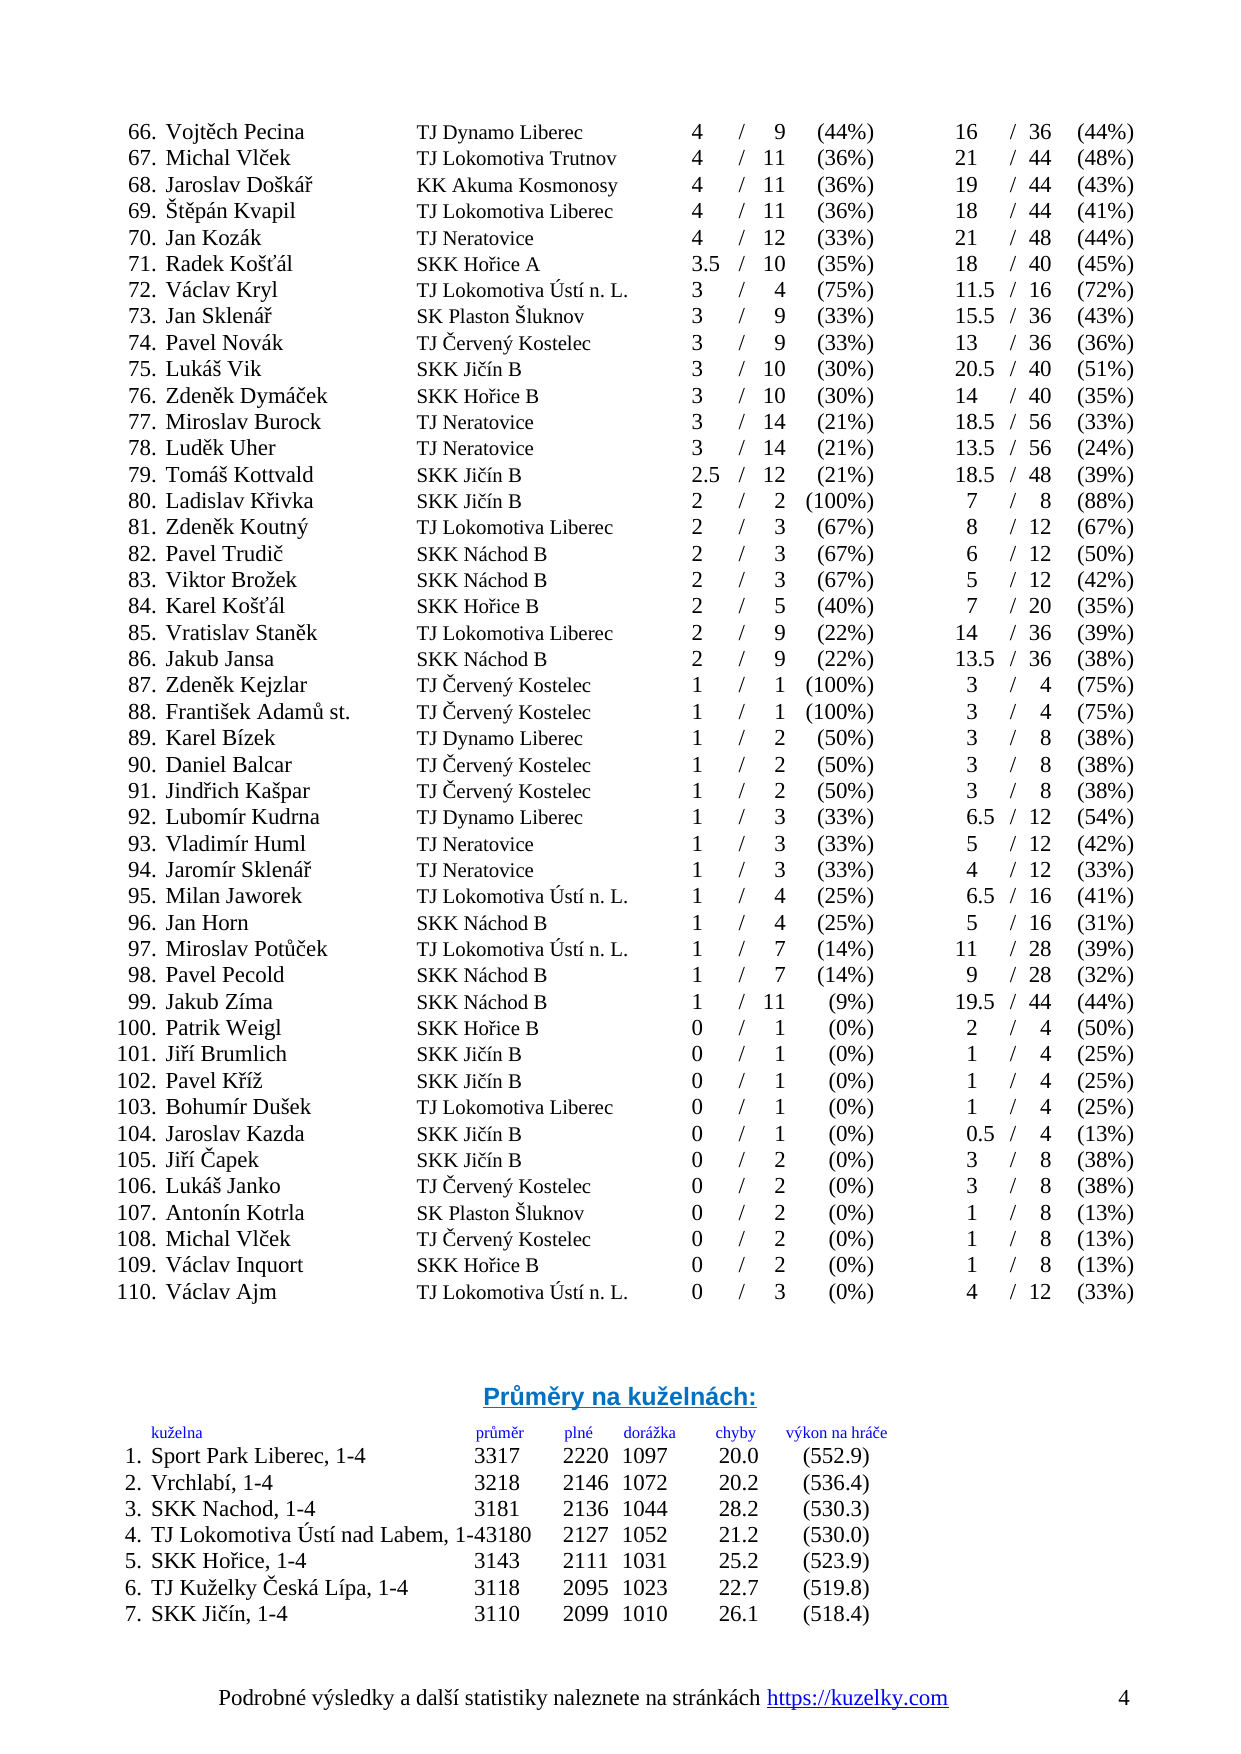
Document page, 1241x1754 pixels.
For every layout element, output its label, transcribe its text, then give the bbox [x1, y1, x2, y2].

text 88. František Adamů st. TJ Červený Kostelec 1 / 1 (100%) 3 / 4 (75%) [106, 698, 1134, 724]
text 5. SKK Hořice, 1-4 3143 2111 1031 25.2 (523.9) [106, 1548, 1134, 1574]
text 106. Lukáš Janko TJ Červený Kostelec 0 / 2 (0%) 3 / 8 (38%) [106, 1172, 1134, 1199]
text 75. Lukáš Vik SKK Jičín B 3 / 10 (30%) 20.5 / 40 (51%) [106, 355, 1134, 382]
text 71. Radek Košťál SKK Hořice A 3.5 / 10 (35%) 18 / 40 (45%) [106, 250, 1134, 276]
text 68. Jaroslav Doškář KK Akuma Kosmonosy 4 / 11 (36%) 19 / 44 (43%) [106, 171, 1134, 197]
text 84. Karel Košťál SKK Hořice B 2 / 5 (40%) 7 / 20 (35%) [106, 592, 1134, 619]
text 95. Milan Jaworek TJ Lokomotiva Ústí n. L. 1 / 4 (25%) 6.5 / 16 (41%) [106, 882, 1134, 909]
text 94. Jaromír Sklenář TJ Neratovice 1 / 3 (33%) 4 / 12 (33%) [106, 856, 1134, 882]
text 110. Václav Ajm TJ Lokomotiva Ústí n. L. 0 / 3 (0%) 4 / 12 (33%) [106, 1278, 1134, 1304]
text 81. Zdeněk Koutný TJ Lokomotiva Liberec 2 / 3 (67%) 8 / 12 (67%) [106, 513, 1134, 540]
text 78. Luděk Uher TJ Neratovice 3 / 14 (21%) 13.5 / 56 (24%) [106, 434, 1134, 461]
text 92. Lubomír Kudrna TJ Dynamo Liberec 1 / 3 (33%) 6.5 / 12 (54%) [106, 803, 1134, 830]
text 103. Bohumír Dušek TJ Lokomotiva Liberec 0 / 1 (0%) 1 / 4 (25%) [106, 1093, 1134, 1119]
text 97. Miroslav Potůček TJ Lokomotiva Ústí n. L. 1 / 7 (14%) 11 / 28 (39%) [106, 935, 1134, 961]
text 89. Karel Bízek TJ Dynamo Liberec 1 / 2 (50%) 3 / 8 (38%) [106, 724, 1134, 751]
text 72. Václav Kryl TJ Lokomotiva Ústí n. L. 3 / 4 (75%) 11.5 / 16 (72%) [106, 276, 1134, 303]
text 105. Jiří Čapek SKK Jičín B 0 / 2 (0%) 3 / 8 (38%) [106, 1146, 1134, 1172]
text 100. Patrik Weigl SKK Hořice B 0 / 1 (0%) 2 / 4 (50%) [106, 1014, 1134, 1041]
text 70. Jan Kozák TJ Neratovice 4 / 12 (33%) 21 / 48 (44%) [106, 223, 1134, 250]
text 86. Jakub Jansa SKK Náchod B 2 / 9 (22%) 13.5 / 36 (38%) [106, 645, 1134, 672]
text 73. Jan Sklenář SK Plaston Šluknov 3 / 9 (33%) 15.5 / 36 (43%) [106, 303, 1134, 329]
text 2. Vrchlabí, 1-4 3218 2146 1072 20.2 (536.4) [106, 1468, 1134, 1495]
text 96. Jan Horn SKK Náchod B 1 / 4 (25%) 5 / 16 (31%) [106, 909, 1134, 935]
text Průměry na kuželnách: [94, 1382, 1145, 1411]
text 83. Viktor Brožek SKK Náchod B 2 / 3 (67%) 5 / 12 (42%) [106, 566, 1134, 592]
text 74. Pavel Novák TJ Červený Kostelec 3 / 9 (33%) 13 / 36 (36%) [106, 329, 1134, 355]
text 67. Michal Vlček TJ Lokomotiva Trutnov 4 / 11 (36%) 21 / 44 (48%) [106, 144, 1134, 171]
text 3. SKK Nachod, 1-4 3181 2136 1044 28.2 (530.3) [106, 1495, 1134, 1521]
text 79. Tomáš Kottvald SKK Jičín B 2.5 / 12 (21%) 18.5 / 48 (39%) [106, 461, 1134, 487]
text 7. SKK Jičín, 1-4 3110 2099 1010 26.1 (518.4) [106, 1600, 1134, 1627]
text 1. Sport Park Liberec, 1-4 3317 2220 1097 20.0 (552.9) [106, 1442, 1134, 1468]
text 77. Miroslav Burock TJ Neratovice 3 / 14 (21%) 18.5 / 56 (33%) [106, 408, 1134, 434]
text 107. Antonín Kotrla SK Plaston Šluknov 0 / 2 (0%) 1 / 8 (13%) [106, 1199, 1134, 1225]
text kuželna průměr plné dorážka chyby výkon na hráče [106, 1423, 1134, 1442]
text 66. Vojtěch Pecina TJ Dynamo Liberec 4 / 9 (44%) 16 / 36 (44%) [106, 118, 1134, 144]
text 90. Daniel Balcar TJ Červený Kostelec 1 / 2 (50%) 3 / 8 (38%) [106, 751, 1134, 777]
text 82. Pavel Trudič SKK Náchod B 2 / 3 (67%) 6 / 12 (50%) [106, 540, 1134, 566]
text 85. Vratislav Staněk TJ Lokomotiva Liberec 2 / 9 (22%) 14 / 36 (39%) [106, 619, 1134, 645]
text 99. Jakub Zíma SKK Náchod B 1 / 11 (9%) 19.5 / 44 (44%) [106, 988, 1134, 1014]
text 80. Ladislav Křivka SKK Jičín B 2 / 2 (100%) 7 / 8 (88%) [106, 487, 1134, 513]
text 101. Jiří Brumlich SKK Jičín B 0 / 1 (0%) 1 / 4 (25%) [106, 1041, 1134, 1067]
text 108. Michal Vlček TJ Červený Kostelec 0 / 2 (0%) 1 / 8 (13%) [106, 1225, 1134, 1251]
text 91. Jindřich Kašpar TJ Červený Kostelec 1 / 2 (50%) 3 / 8 (38%) [106, 777, 1134, 803]
text 76. Zdeněk Dymáček SKK Hořice B 3 / 10 (30%) 14 / 40 (35%) [106, 382, 1134, 408]
text 102. Pavel Kříž SKK Jičín B 0 / 1 (0%) 1 / 4 (25%) [106, 1067, 1134, 1093]
text 6. TJ Kuželky Česká Lípa, 1-4 3118 2095 1023 22.7 (519.8) [106, 1574, 1134, 1600]
text 69. Štěpán Kvapil TJ Lokomotiva Liberec 4 / 11 (36%) 18 / 44 (41%) [106, 197, 1134, 223]
text 98. Pavel Pecold SKK Náchod B 1 / 7 (14%) 9 / 28 (32%) [106, 961, 1134, 988]
text 93. Vladimír Huml TJ Neratovice 1 / 3 (33%) 5 / 12 (42%) [106, 830, 1134, 856]
text 87. Zdeněk Kejzlar TJ Červený Kostelec 1 / 1 (100%) 3 / 4 (75%) [106, 672, 1134, 698]
text 109. Václav Inquort SKK Hořice B 0 / 2 (0%) 1 / 8 (13%) [106, 1251, 1134, 1278]
text 4. TJ Lokomotiva Ústí nad Labem, 1-4 3180 2127 1052 21.2 (530.0) [106, 1521, 1134, 1548]
text 104. Jaroslav Kazda SKK Jičín B 0 / 1 (0%) 0.5 / 4 (13%) [106, 1119, 1134, 1146]
